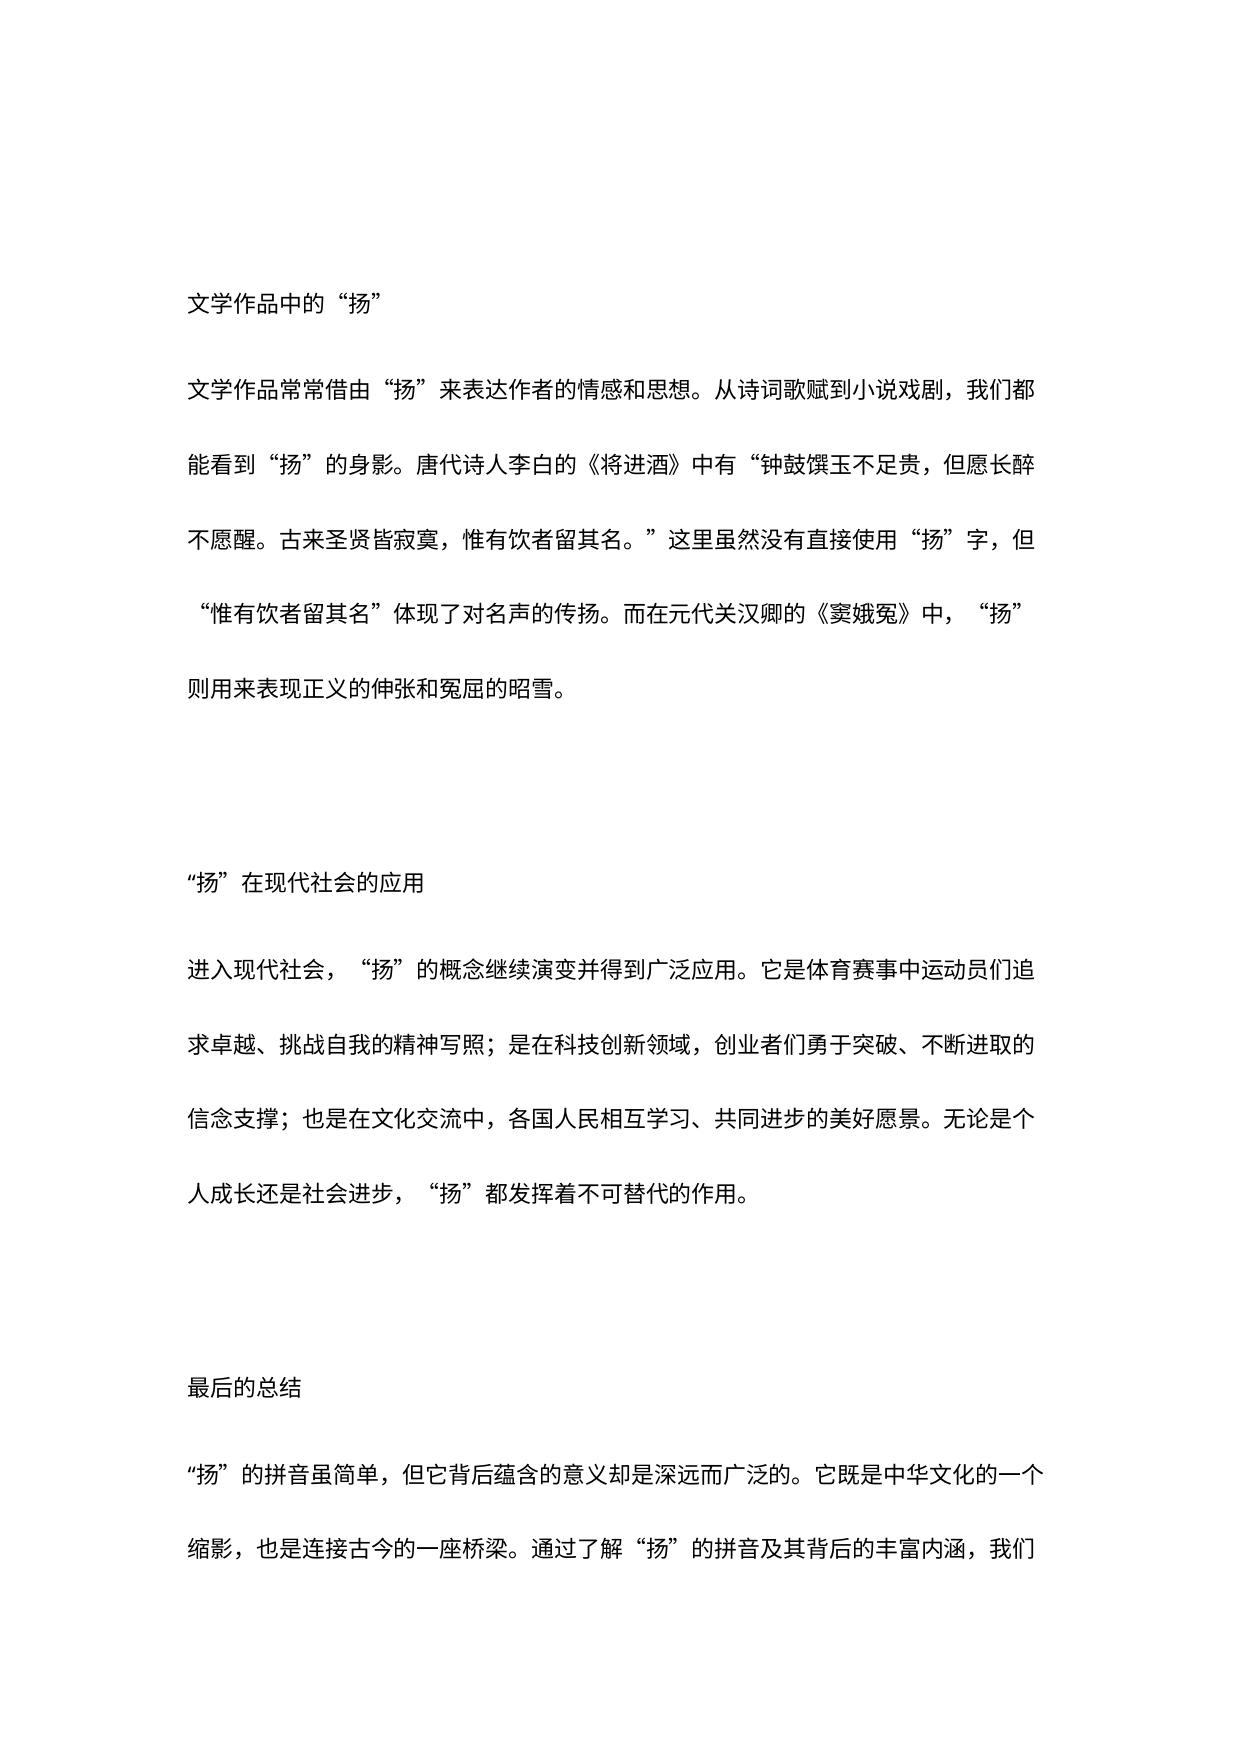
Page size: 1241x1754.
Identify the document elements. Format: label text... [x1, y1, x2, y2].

text 进入现代社会，“扬”的概念继续演变并得到广泛应用。它是体育赛事中运动员们追求卓越、挑战自我的精神写照；是在科技创新领域，创业者们勇于突破、不断进取的信念支撑；也是在文化交流中，各国人民相互学习、共同进步的美好愿景。无论是个人成长还是社会进步，“扬”都发挥着不可替代的作用。 [187, 936, 1053, 1225]
text 文学作品常常借由“扬”来表达作者的情感和思想。从诗词歌赋到小说戏剧，我们都能看到“扬”的身影。唐代诗人李白的《将进酒》中有“钟鼓馔玉不足贵，但愿长醉不愿醒。古来圣贤皆寂寞，惟有饮者留其名。”这里虽然没有直接使用“扬”字，但“惟有饮者留其名”体现了对名声的传扬。而在元代关汉卿的《窦娥冤》中，“扬”则用来表现正义的伸张和冤屈的昭雪。 [187, 356, 1053, 720]
text 最后的总结 [187, 1354, 1053, 1419]
text “扬”在现代社会的应用 [187, 849, 1053, 914]
text 文学作品中的“扬” [187, 270, 1053, 335]
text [187, 1441, 1053, 1581]
